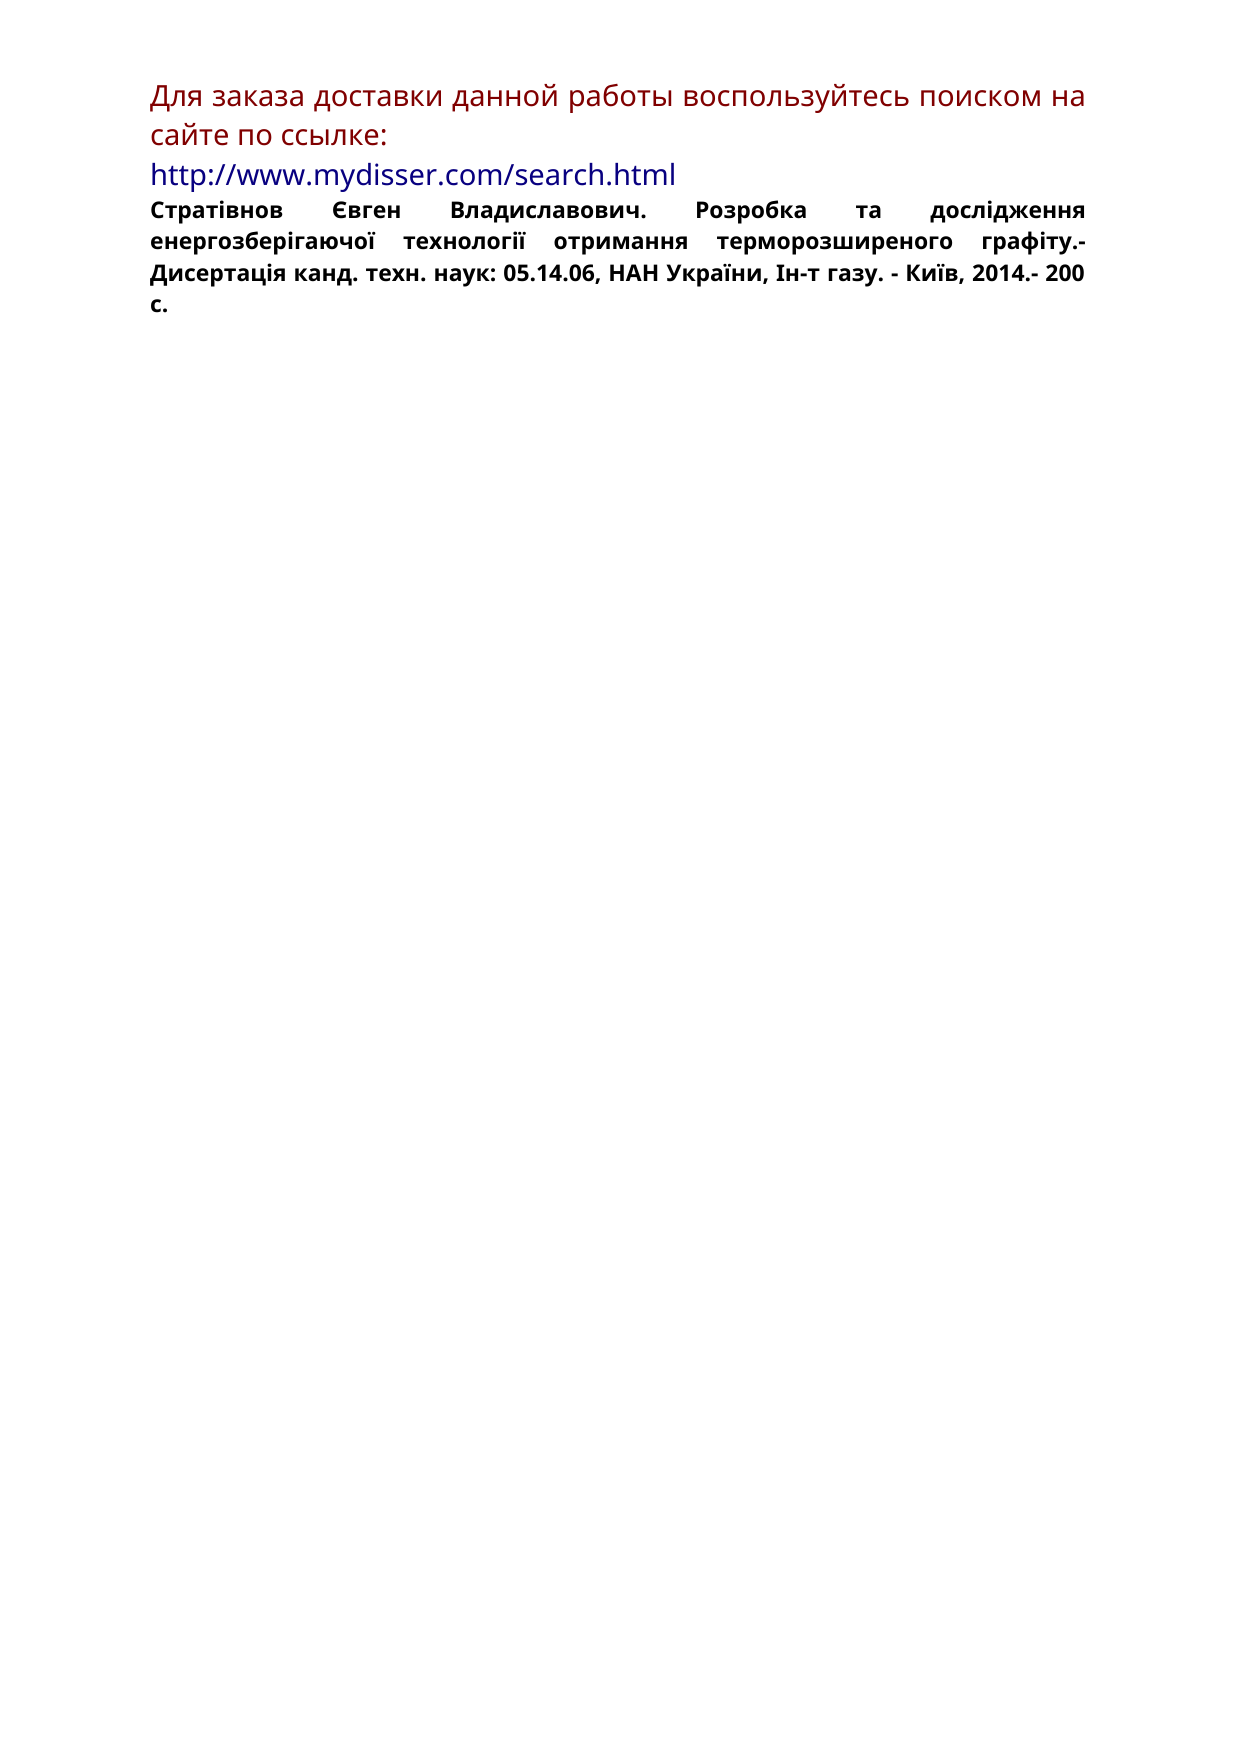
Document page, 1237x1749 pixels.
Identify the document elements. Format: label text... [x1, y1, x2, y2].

text Стратівнов Євген Владиславович. Розробка та дослідження енергозберігаючої технології отримання терморозширеного графіту.- Дисертація канд. техн. наук: 05.14.06, НАН України, Ін-т газу. - Київ, 2014.- 200 с. [150, 194, 1086, 319]
